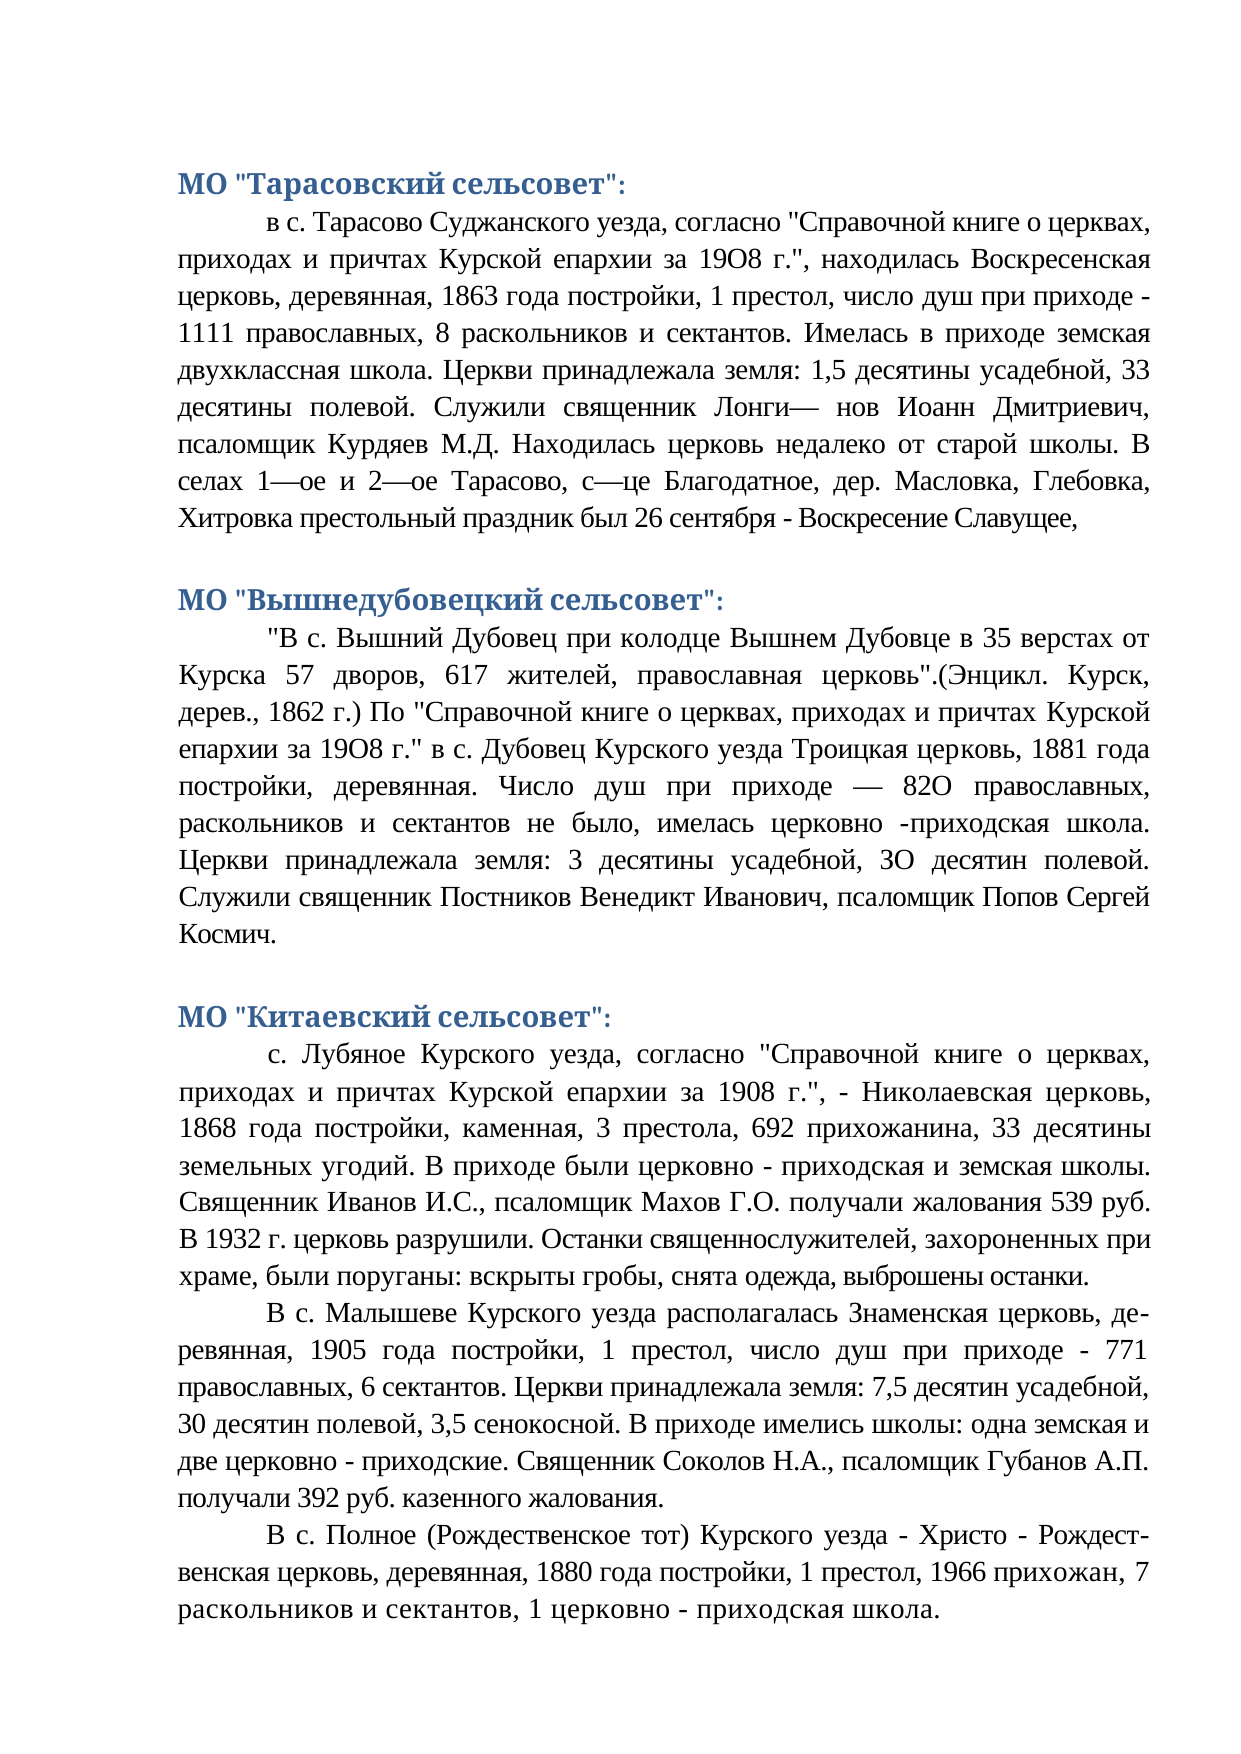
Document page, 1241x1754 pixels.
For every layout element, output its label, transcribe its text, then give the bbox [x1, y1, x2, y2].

text В с. Малышеве Курского уезда располагалась Знаменская церковь, деревянная, 1905 года постройки, 1 престол, число душ при приходе - 771 православных, 6 сектантов. Церкви принадлежала земля: 7,5 десятин усадебной, 30 десятин полевой, 3,5 сенокосной. В приходе имелись школы: одна земская и две церковно - приходские. Священник Соколов Н.А., псаломщик Губанов А.П. получали 392 руб. казенного жалования. [177, 1293, 1149, 1515]
subtitle МО "Вышнедубовецкий сельсовет": [177, 584, 1152, 618]
subtitle МО "Китаевский сельсовет": [177, 1001, 1152, 1034]
subtitle МО "Тарасовский сельсовет": [177, 168, 1152, 202]
text в с. Тарасово Суджанского уезда, согласно "Справочной книге о церквах, приходах и причтах Курской епархии за 19О8 г.", находилась Воскресенская церковь, деревянная, 1863 года постройки, 1 престол, число душ при приходе - 1111 православных, 8 раскольников и сектантов. Имелась в приходе земская двухклассная школа. Церкви принадлежала земля: 1,5 десятины усадебной, 33 десятины полевой. Служили священник Лонги— нов Иоанн Дмитриевич, псаломщик Курдяев М.Д. Находилась церковь недалеко от старой школы. В селах 1—ое и 2—ое Тарасово, с—це Благодатное, дер. Масловка, Глебовка, Хитровка престольный праздник был 26 сентября - Воскресение Славущее, [177, 202, 1151, 534]
text В с. Полное (Рождественское тот) Курского уезда - Христо - Рождественская церковь, деревянная, 1880 года постройки, 1 престол, 1966 прихожан, 7 раскольников и сектантов, 1 церковно - приходская школа. [177, 1515, 1149, 1626]
text "В с. Вышний Дубовец при колодце Вышнем Дубовце в 35 верстах от Курска 57 дворов, 617 жителей, православная церковь".(Энцикл. Курск, дерев., 1862 г.) По "Справочной книге о церквах, приходах и причтах Курской епархии за 19О8 г." в с. Дубовец Курского уезда Троицкая церковь, 1881 года постройки, деревянная. Число душ при приходе — 82О православных, раскольников и сектантов не было, имелась церковно -приходская школа. Церкви принадлежала земля: 3 десятины усадебной, ЗО десятин полевой. Служили священник Постников Венедикт Иванович, псаломщик Попов Сергей Космич. [178, 618, 1150, 951]
text с. Лубяное Курского уезда, согласно "Справочной книге о церквах, приходах и причтах Курской епархии за 1908 г.", - Николаевская церковь, 1868 года постройки, каменная, 3 престола, 692 прихожанина, 33 десятины земельных угодий. В приходе были церковно - приходская и земская школы. Священник Иванов И.С., псаломщик Махов Г.О. получали жалования 539 руб. В 1932 г. церковь разрушили. Останки священнослужителей, захороненных при храме, были поруганы: вскрыты гробы, снята одежда, выброшены останки. [179, 1034, 1151, 1293]
